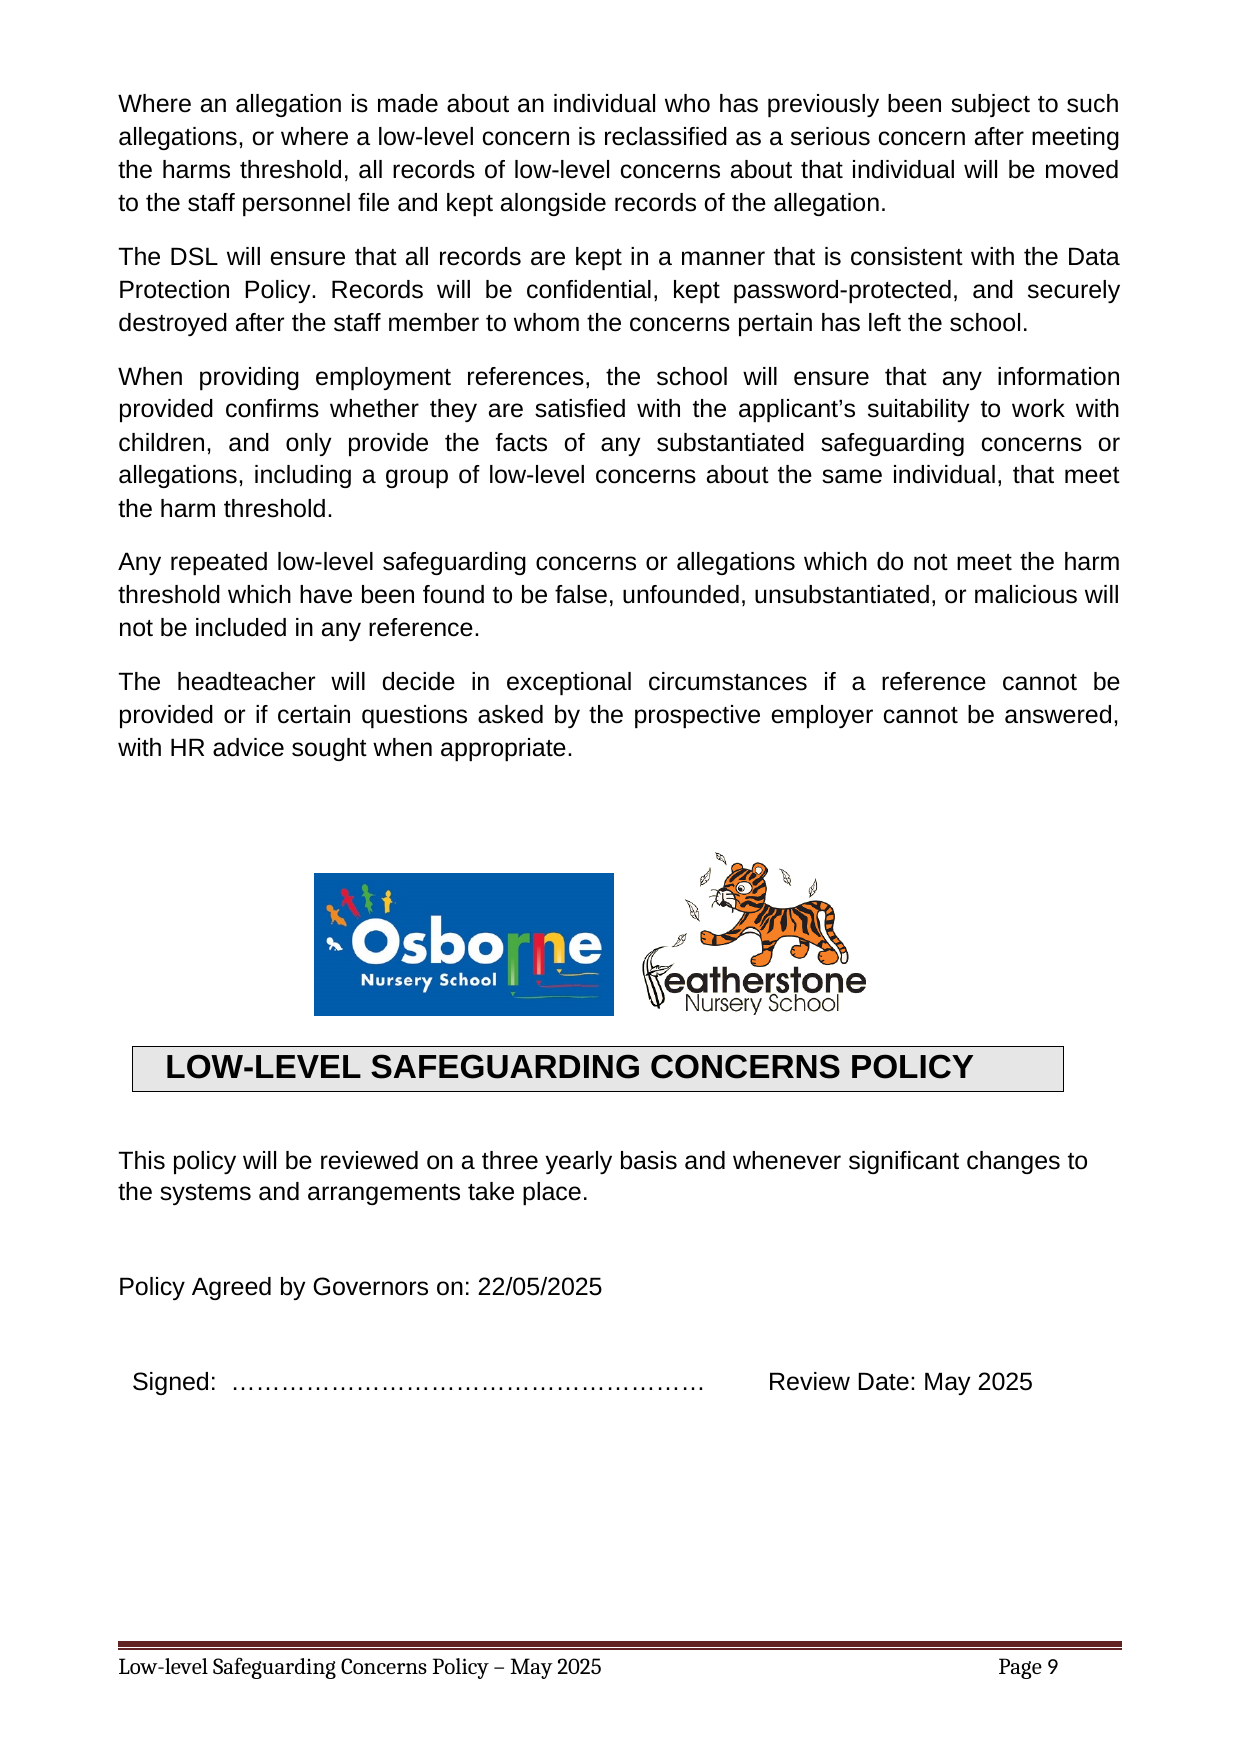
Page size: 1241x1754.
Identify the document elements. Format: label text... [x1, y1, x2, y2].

text Signed: ………………………………………………… Review Date: May 2025 [118, 1367, 1122, 1396]
text Policy Agreed by Governors on: 22/05/2025 [118, 1272, 1122, 1301]
picture [314, 873, 614, 1016]
text The headteacher will decide in exceptional circumstances if a reference cannot be provided or if certain questions asked by the prospective employer cannot be answered, with HR advice sought when appropriate. [118, 667, 1122, 762]
picture [623, 839, 885, 1039]
table_header LOW-LEVEL SAFEGUARDING CONCERNS POLICY [133, 1047, 1063, 1091]
text Any repeated low-level safeguarding concerns or allegations which do not meet the harm threshold which have been found to be false, unfounded, unsubstantiated, or malicious will not be included in any reference. [118, 547, 1122, 642]
text Where an allegation is made about an individual who has previously been subject to such allegations, or where a low-level concern is reclassified as a serious concern after meeting the harms threshold, all records of low-level concerns about that individual will be moved to the staff personnel file and kept alongside records of the allegation. [118, 89, 1122, 216]
text This policy will be reviewed on a three yearly basis and whenever significant changes to the systems and arrangements take place. [118, 1146, 1122, 1206]
text When providing employment references, the school will ensure that any information provided confirms whether they are satisfied with the applicant’s suitability to work with children, and only provide the facts of any substantiated safeguarding concerns or allegations, including a group of low-level concerns about the same individual, that meet the harm threshold. [118, 361, 1122, 522]
text The DSL will ensure that all records are kept in a manner that is consistent with the Data Protection Policy. Records will be confidential, kept password-protected, and securely destroyed after the staff member to whom the concerns pertain has left the school. [118, 242, 1122, 336]
